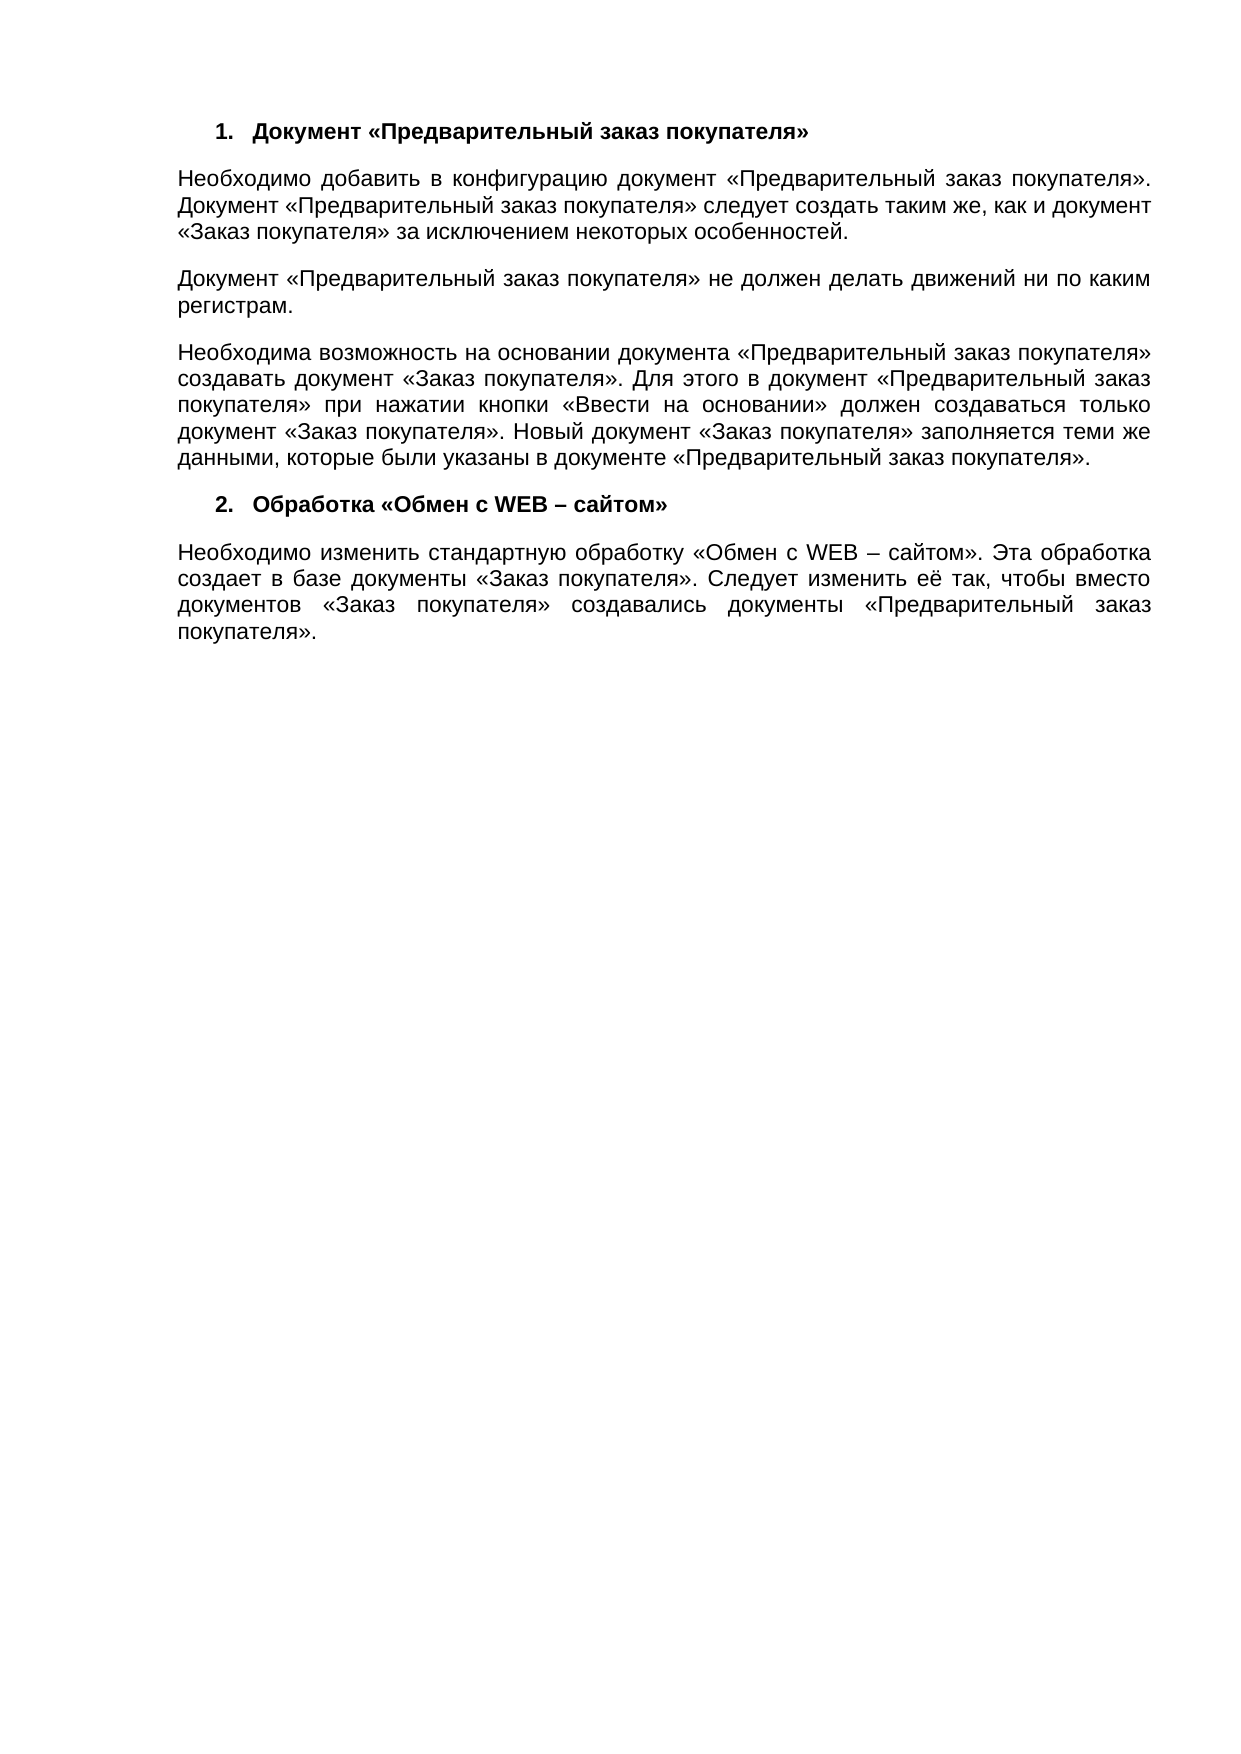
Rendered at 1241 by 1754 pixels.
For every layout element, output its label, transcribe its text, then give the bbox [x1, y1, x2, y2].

list Документ «Предварительный заказ покупателя» [215, 118, 1152, 144]
text Необходимо изменить стандартную обработку «Обмен с WEB – сайтом». Эта обработка создает в базе документы «Заказ покупателя». Следует изменить её так, чтобы вместо документов «Заказ покупателя» создавались документы «Предварительный заказ покупателя». [177, 538, 1152, 644]
text Необходима возможность на основании документа «Предварительный заказ покупателя» создавать документ «Заказ покупателя». Для этого в документ «Предварительный заказ покупателя» при нажатии кнопки «Ввести на основании» должен создаваться только документ «Заказ покупателя». Новый документ «Заказ покупателя» заполняется теми же данными, которые были указаны в документе «Предварительный заказ покупателя». [177, 339, 1152, 471]
list Обработка «Обмен с WEB – сайтом» [215, 491, 1152, 518]
text Документ «Предварительный заказ покупателя» не должен делать движений ни по каким регистрам. [177, 265, 1152, 318]
text Необходимо добавить в конфигурацию документ «Предварительный заказ покупателя». Документ «Предварительный заказ покупателя» следует создать таким же, как и документ «Заказ покупателя» за исключением некоторых особенностей. [177, 165, 1152, 244]
